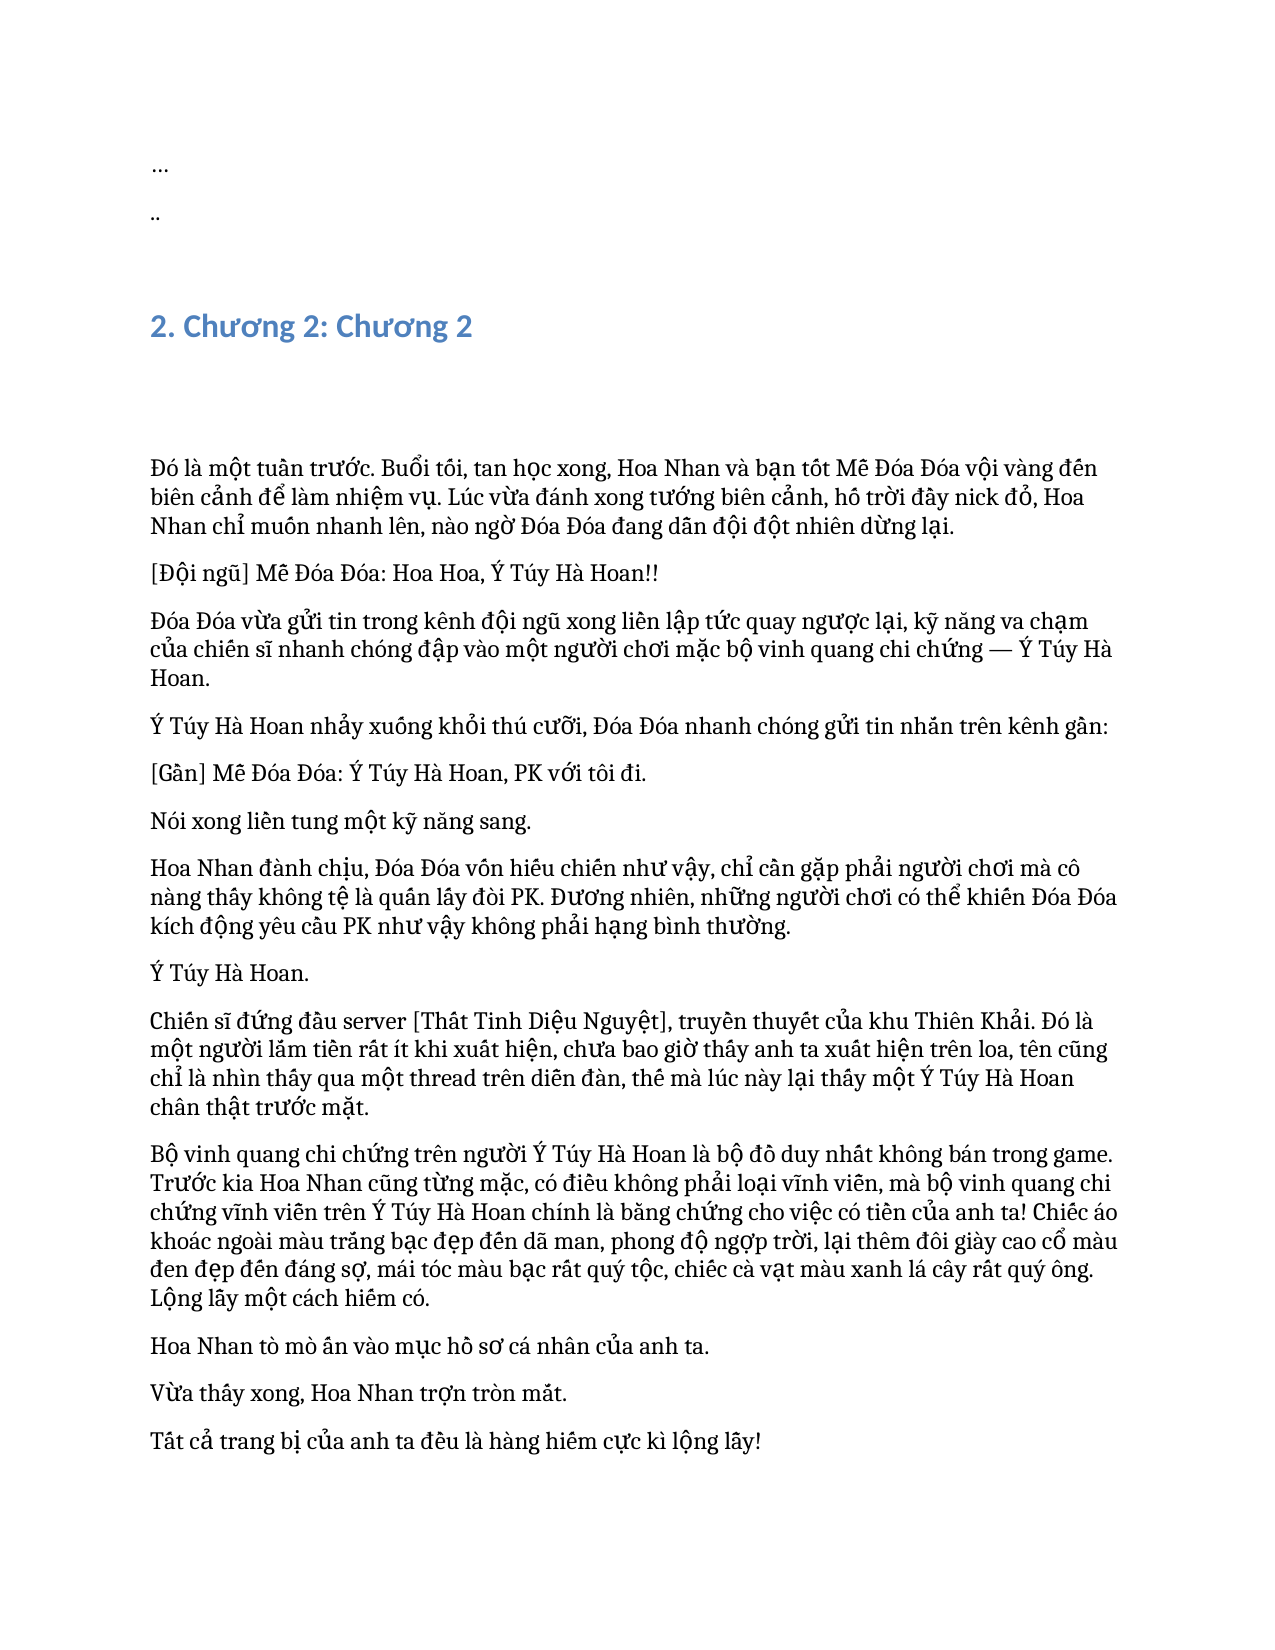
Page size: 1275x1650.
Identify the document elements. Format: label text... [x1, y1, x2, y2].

text Nói xong liền tung một kỹ năng sang. [150, 807, 1125, 835]
text Ý Túy Hà Hoan. [150, 959, 1125, 988]
text Đóa Đóa vừa gửi tin trong kênh đội ngũ xong liền lập tức quay ngược lại, kỹ năng va chạm của chiến sĩ nhanh chóng đập vào một người chơi mặc bộ vinh quang chi chứng — Ý Túy Hà Hoan. [150, 607, 1125, 693]
text .. [150, 197, 1125, 284]
text [Đội ngũ] Mễ Đóa Đóa: Hoa Hoa, Ý Túy Hà Hoan!! [150, 559, 1125, 588]
text Ý Túy Hà Hoan nhảy xuống khỏi thú cưỡi, Đóa Đóa nhanh chóng gửi tin nhắn trên kênh gần: [150, 712, 1125, 740]
text … [150, 150, 1125, 179]
text [Gần] Mễ Đóa Đóa: Ý Túy Hà Hoan, PK với tôi đi. [150, 759, 1125, 788]
subtitle 2. Chương 2: Chương 2 [150, 304, 1125, 345]
text Vừa thấy xong, Hoa Nhan trợn tròn mắt. [150, 1379, 1125, 1408]
text Bộ vinh quang chi chứng trên người Ý Túy Hà Hoan là bộ đồ duy nhất không bán trong game. Trước kia Hoa Nhan cũng từng mặc, có điều không phải loại vĩnh viễn, mà bộ vinh quang chi chứng vĩnh viễn trên Ý Túy Hà Hoan chính là bằng chứng cho việc có tiền của anh ta! Chiếc áo khoác ngoài màu trắng bạc đẹp đến dã man, phong độ ngợp trời, lại thêm đôi giày cao cổ màu đen đẹp đến đáng sợ, mái tóc màu bạc rất quý tộc, chiếc cà vạt màu xanh lá cây rất quý ông. Lộng lẫy một cách hiếm có. [150, 1140, 1125, 1313]
text Hoa Nhan tò mò ấn vào mục hồ sơ cá nhân của anh ta. [150, 1332, 1125, 1360]
text Hoa Nhan đành chịu, Đóa Đóa vốn hiếu chiến như vậy, chỉ cần gặp phải người chơi mà cô nàng thấy không tệ là quấn lấy đòi PK. Đương nhiên, những người chơi có thể khiến Đóa Đóa kích động yêu cầu PK như vậy không phải hạng bình thường. [150, 854, 1125, 940]
text Chiến sĩ đứng đầu server [Thất Tinh Diệu Nguyệt], truyền thuyết của khu Thiên Khải. Đó là một người lắm tiền rất ít khi xuất hiện, chưa bao giờ thấy anh ta xuất hiện trên loa, tên cũng chỉ là nhìn thấy qua một thread trên diễn đàn, thế mà lúc này lại thấy một Ý Túy Hà Hoan chân thật trước mặt. [150, 1007, 1125, 1122]
text Tất cả trang bị của anh ta đều là hàng hiếm cực kì lộng lẫy! [150, 1427, 1125, 1455]
text Đó là một tuần trước. Buổi tối, tan học xong, Hoa Nhan và bạn tốt Mễ Đóa Đóa vội vàng đến biên cảnh để làm nhiệm vụ. Lúc vừa đánh xong tướng biên cảnh, hố trời đầy nick đỏ, Hoa Nhan chỉ muốn nhanh lên, nào ngờ Đóa Đóa đang dẫn đội đột nhiên dừng lại. [150, 454, 1125, 540]
